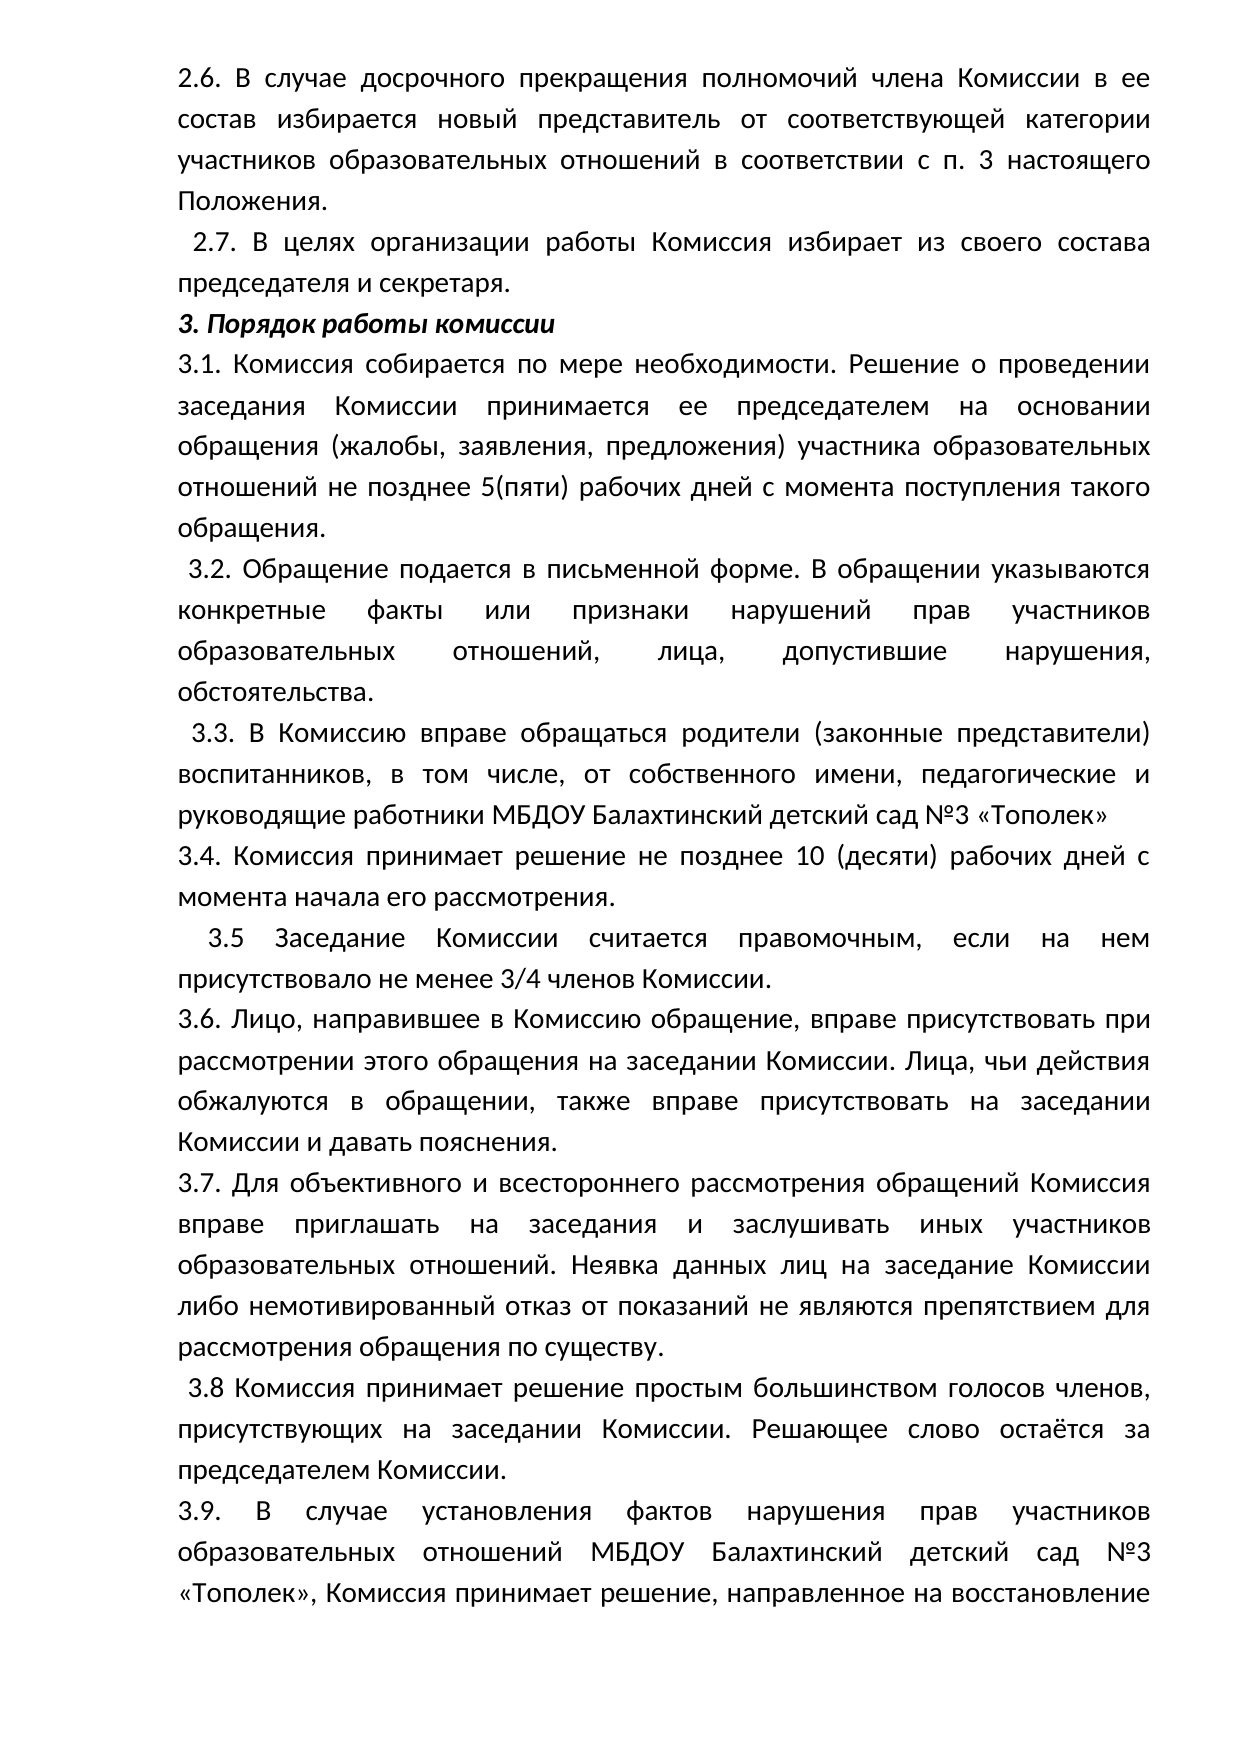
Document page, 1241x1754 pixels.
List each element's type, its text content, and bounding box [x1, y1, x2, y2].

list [177, 1492, 1152, 1609]
list 3.7. Для объективного и всестороннего рассмотрения обращений Комиссия вправе приглашать на заседания и заслушивать иных участников образовательных отношений. Неявка данных лиц на заседание Комиссии либо немотивированный отказ от показаний не являются препятствием для рассмотрения обращения по существу. [177, 1164, 1152, 1364]
list 3.4. Комиссия принимает решение не позднее 10 (десяти) рабочих дней с момента начала его рассмотрения. [177, 837, 1152, 913]
list 3.1. Комиссия собирается по мере необходимости. Решение о проведении заседания Комиссии принимается ее председателем на основании обращения (жалобы, заявления, предложения) участника образовательных отношений не позднее 5(пяти) рабочих дней с момента поступления такого обращения. [177, 346, 1152, 545]
list 2.7. В целях организации работы Комиссия избирает из своего состава председателя и секретаря. [177, 223, 1152, 299]
list 3.5 Заседание Комиссии считается правомочным, если на нем присутствовало не менее 3/4 членов Комиссии. [177, 919, 1152, 995]
list 3.8 Комиссия принимает решение простым большинством голосов членов, присутствующих на заседании Комиссии. Решающее слово остаётся за председателем Комиссии. [177, 1369, 1152, 1487]
list 3. Порядок работы комиссии [177, 305, 1152, 340]
list 3.6. Лицо, направившее в Комиссию обращение, вправе присутствовать при рассмотрении этого обращения на заседании Комиссии. Лица, чьи действия обжалуются в обращении, также вправе присутствовать на заседании Комиссии и давать пояснения. [177, 1001, 1152, 1159]
list 2.6. В случае досрочного прекращения полномочий члена Комиссии в ее состав избирается новый представитель от соответствующей категории участников образовательных отношений в соответствии с п. 3 настоящего Положения. [177, 59, 1152, 217]
list 3.2. Обращение подается в письменной форме. В обращении указываются конкретные факты или признаки нарушений прав участников образовательных отношений, лица, допустившие нарушения, обстоятельства. [177, 550, 1152, 709]
list 3.3. В Комиссию вправе обращаться родители (законные представители) воспитанников, в том числе, от собственного имени, педагогические и руководящие работники МБДОУ Балахтинский детский сад №3 «Тополек» [177, 714, 1152, 832]
